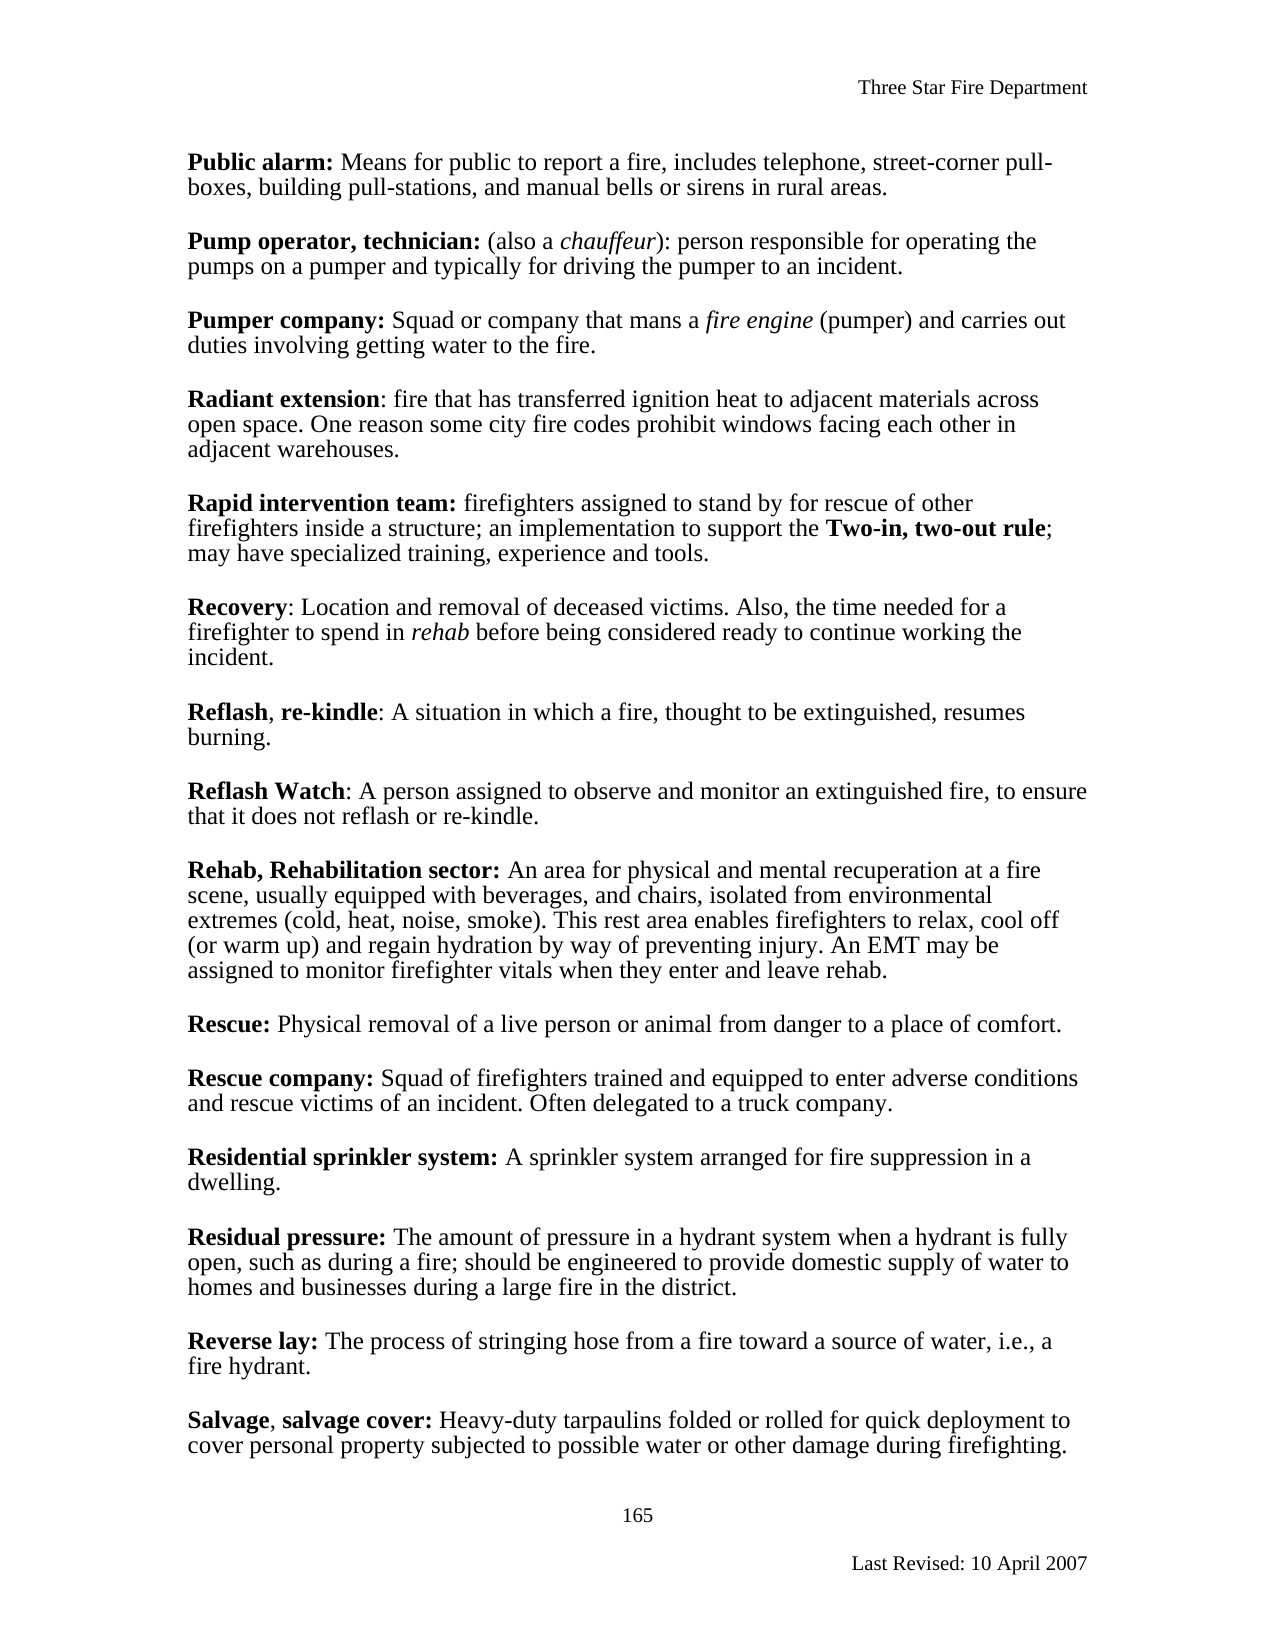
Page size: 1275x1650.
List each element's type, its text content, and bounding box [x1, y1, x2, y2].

text Reflash Watch: A person assigned to observe and monitor an extinguished fire, to ensure that it does not reflash or re-kindle. [187, 779, 1087, 829]
text Salvage, salvage cover: Heavy-duty tarpaulins folded or rolled for quick deployment to cover personal property subjected to possible water or other damage during firefighting. [187, 1408, 1087, 1458]
text Pump operator, technician: (also a chauffeur): person responsible for operating the pumps on a pumper and typically for driving the pumper to an incident. [187, 229, 1087, 279]
text Rehab, Rehabilitation sector: An area for physical and mental recuperation at a fire scene, usually equipped with beverages, and chairs, isolated from environmental extremes (cold, heat, noise, smoke). This rest area enables firefighters to relax, cool off (or warm up) and regain hydration by way of preventing injury. An EMT may be assigned to monitor firefighter vitals when they enter and leave rehab. [187, 858, 1087, 983]
text Rapid intervention team: firefighters assigned to stand by for rescue of other firefighters inside a structure; an implementation to support the Two-in, two-out rule; may have specialized training, experience and tools. [187, 492, 1087, 567]
text Reverse lay: The process of stringing hose from a fire toward a source of water, i.e., a fire hydrant. [187, 1329, 1087, 1379]
text Residual pressure: The amount of pressure in a hydrant system when a hydrant is fully open, such as during a fire; should be engineered to provide domestic supply of water to homes and businesses during a large fire in the district. [187, 1225, 1087, 1300]
text Radiant extension: fire that has transferred ignition heat to adjacent materials across open space. One reason some city fire codes prohibit windows facing each other in adjacent warehouses. [187, 387, 1087, 462]
text Recovery: Location and removal of deceased victims. Also, the time needed for a firefighter to spend in rehab before being considered ready to continue working the incident. [187, 596, 1087, 671]
text Rescue: Physical removal of a live person or animal from danger to a place of comfort. [187, 1012, 1087, 1037]
text Public alarm: Means for public to report a fire, includes telephone, street-corner pull-boxes, building pull-stations, and manual bells or sirens in rural areas. [187, 150, 1087, 200]
text Reflash, re-kindle: A situation in which a fire, thought to be extinguished, resumes burning. [187, 700, 1087, 750]
text Pumper company: Squad or company that mans a fire engine (pumper) and carries out duties involving getting water to the fire. [187, 308, 1087, 358]
text Rescue company: Squad of firefighters trained and equipped to enter adverse conditions and rescue victims of an incident. Often delegated to a truck company. [187, 1067, 1087, 1117]
text Residential sprinkler system: A sprinkler system arranged for fire suppression in a dwelling. [187, 1146, 1087, 1196]
